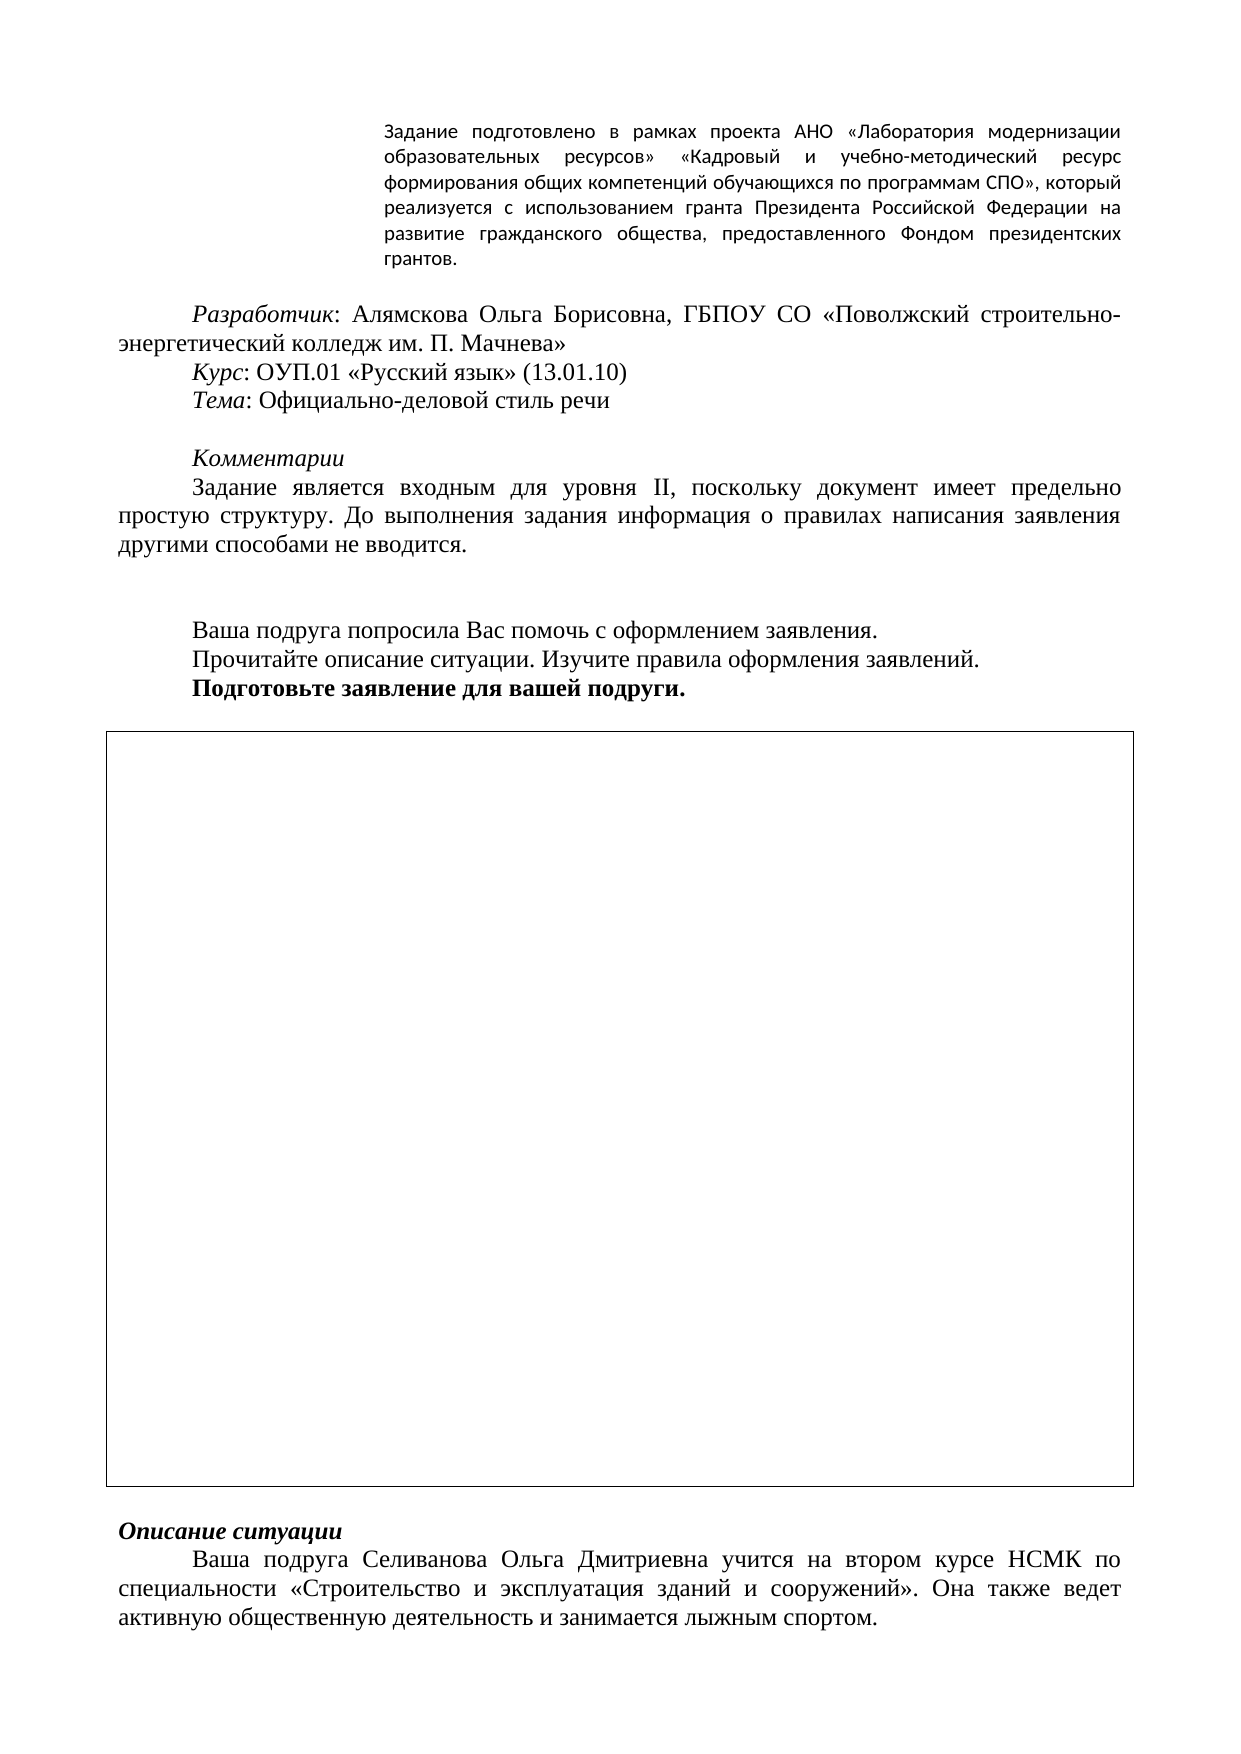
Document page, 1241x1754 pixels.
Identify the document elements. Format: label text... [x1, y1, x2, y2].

text Описание ситуации [118, 1516, 1122, 1544]
text Ваша подруга попросила Вас помочь с оформлением заявления. [118, 616, 1122, 644]
text Комментарии [118, 443, 1122, 472]
text Тема: Официально-деловой стиль речи [118, 386, 1122, 414]
text Задание подготовлено в рамках проекта АНО «Лаборатория модернизации образовательных ресурсов» «Кадровый и учебно-методический ресурс формирования общих компетенций обучающихся по программам СПО», который реализуется с использованием гранта Президента Российской Федерации на развитие гражданского общества, предоставленного Фондом президентских грантов. [384, 118, 1122, 271]
text Ваша подруга Селиванова Ольга Дмитриевна учится на втором курсе НСМК по специальности «Строительство и эксплуатация зданий и сооружений». Она также ведет активную общественную деятельность и занимается лыжным спортом. [118, 1544, 1122, 1631]
text Прочитайте описание ситуации. Изучите правила оформления заявлений. [118, 644, 1122, 673]
text Подготовьте заявление для вашей подруги. [118, 673, 1122, 702]
text Разработчик: Алямскова Ольга Борисовна, ГБПОУ СО «Поволжский строительно-энергетический колледж им. П. Мачнева» [118, 299, 1122, 357]
text Задание является входным для уровня II, поскольку документ имеет предельно простую структуру. До выполнения задания информация о правилах написания заявления другими способами не вводится. [118, 472, 1122, 558]
text Курс: ОУП.01 «Русский язык» (13.01.10) [118, 357, 1122, 386]
table_header [107, 732, 1133, 1486]
